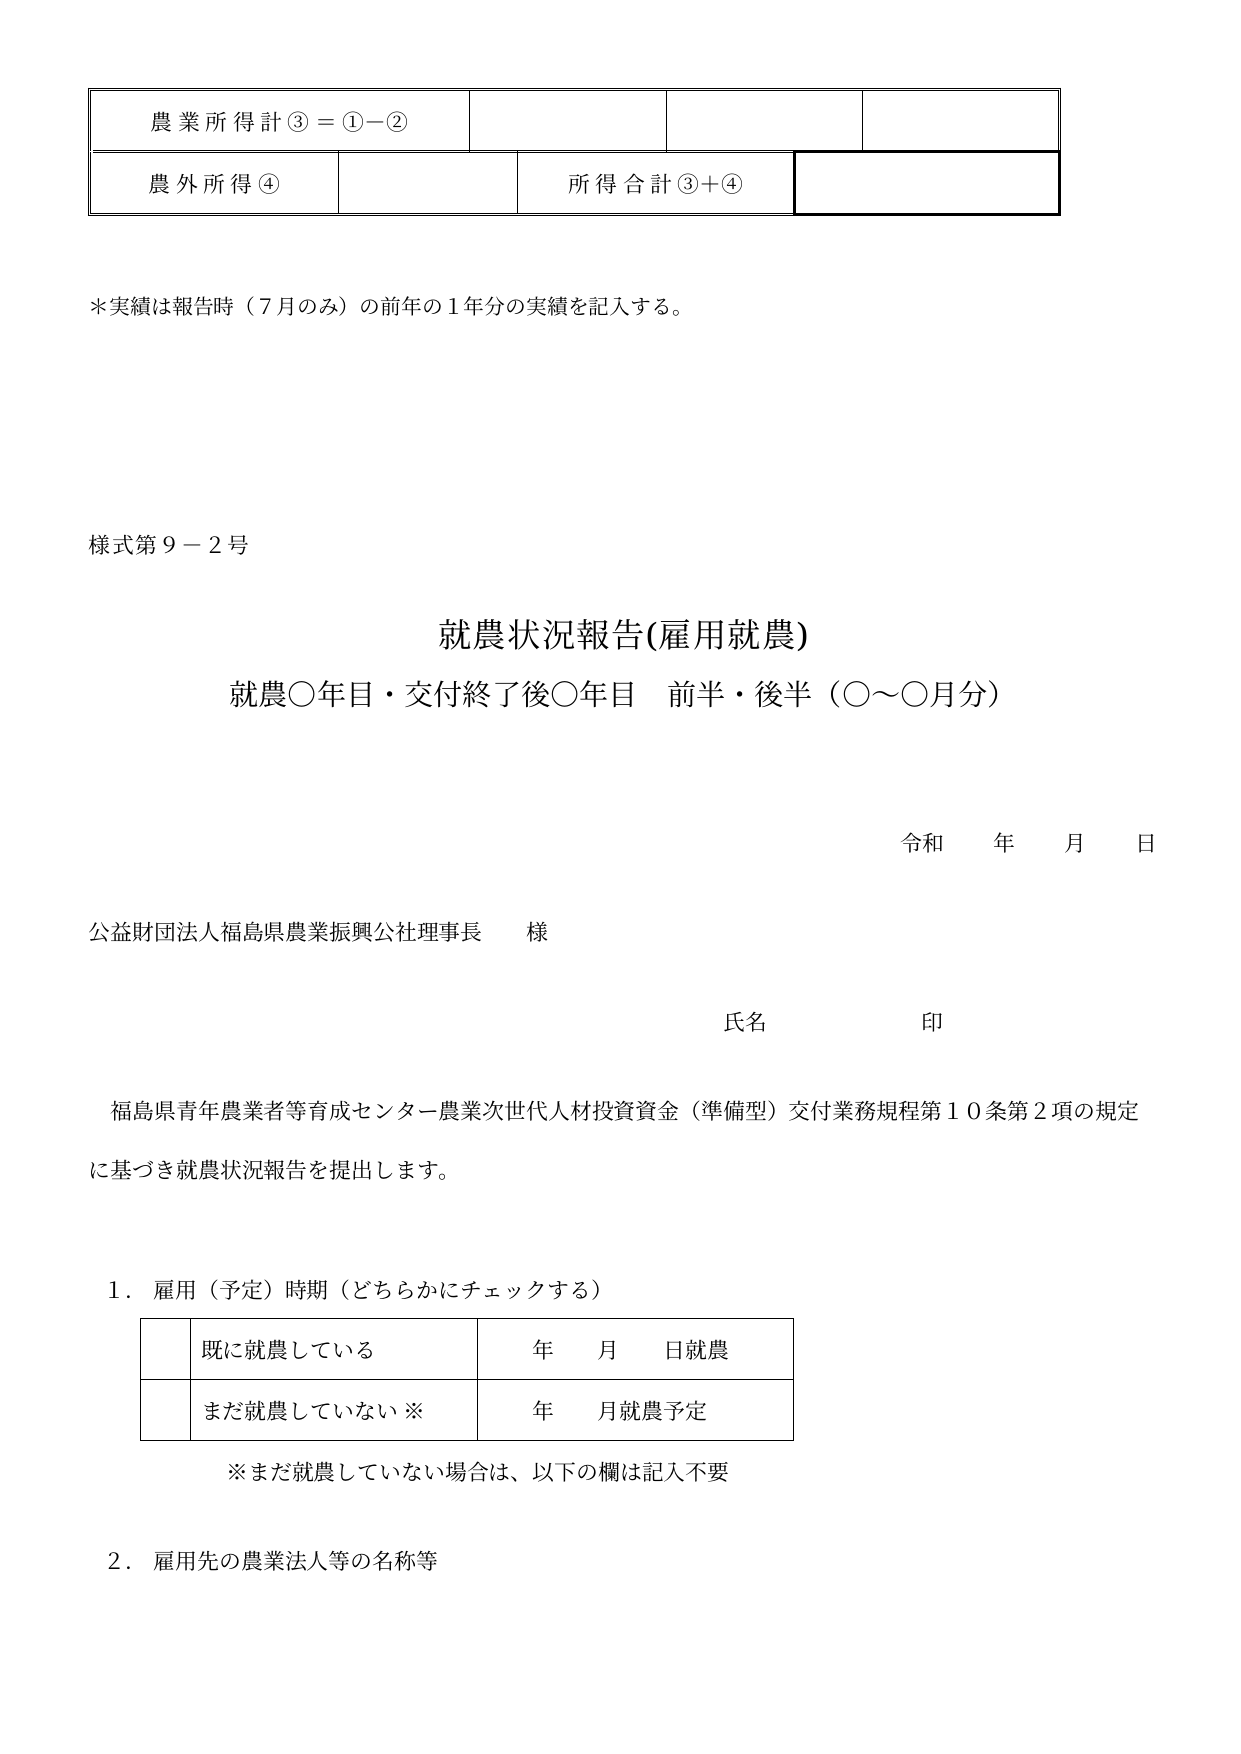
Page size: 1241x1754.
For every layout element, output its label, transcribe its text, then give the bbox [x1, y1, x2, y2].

table_cell [339, 153, 517, 213]
text 就農状況報告(雇用就農) [89, 603, 1157, 663]
table_header 農 業 所 得 計 ③ ＝ ①－② [91, 91, 469, 150]
text 氏名 印 [89, 991, 1157, 1050]
table_cell [796, 153, 1058, 213]
text 福島県青年農業者等育成センター農業次世代人材投資資金（準備型）交付業務規程第１０条第２項の規定に基づき就農状況報告を提出します。 [89, 1080, 1157, 1199]
table_cell [141, 1380, 190, 1439]
text 就農○年目・交付終了後○年目 前半・後半（○～○月分） [89, 663, 1157, 722]
table_header [470, 91, 666, 150]
table_cell 年 月就農予定 [478, 1380, 793, 1439]
text ＊実績は報告時（７月のみ）の前年の１年分の実績を記入する。 [89, 276, 1157, 335]
table_header 既に就農している [191, 1319, 477, 1379]
text 公益財団法人福島県農業振興公社理事長 様 [89, 901, 1157, 961]
table_cell 所 得 合 計 ③＋④ [518, 153, 793, 213]
table_header [667, 91, 862, 150]
table_cell まだ就農していない ※ [191, 1380, 477, 1439]
table_cell 農 外 所 得 ④ [89, 150, 338, 213]
table_header [863, 91, 1058, 150]
text 令和 年 月 日 [89, 812, 1157, 871]
table_header 年 月 日就農 [478, 1319, 793, 1379]
list 雇用先の農業法人等の名称等 [103, 1530, 1157, 1589]
list 雇用（予定）時期（どちらかにチェックする） [103, 1259, 1157, 1318]
text 様式第９－２号 [89, 514, 1157, 573]
table_header [141, 1319, 190, 1379]
text ※まだ就農していない場合は、以下の欄は記入不要 [139, 1441, 1157, 1500]
